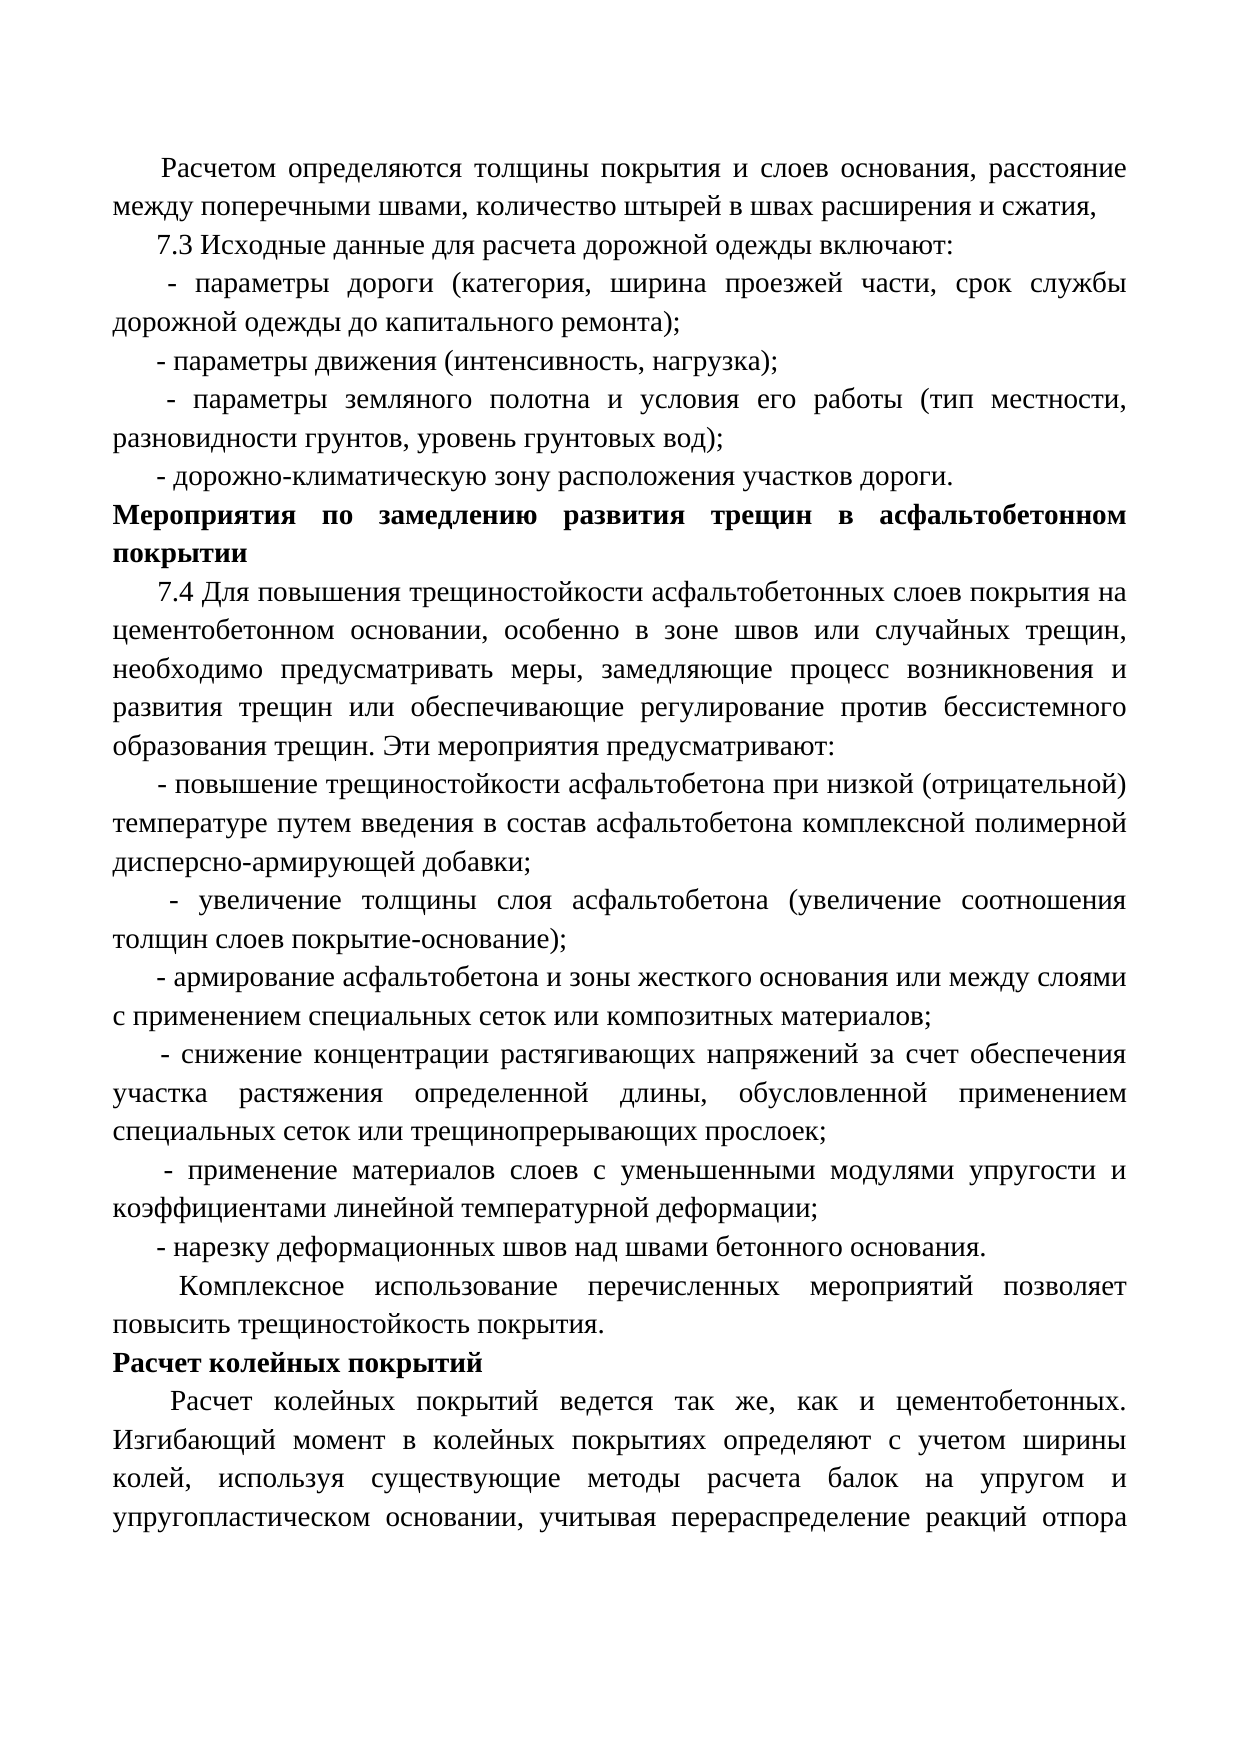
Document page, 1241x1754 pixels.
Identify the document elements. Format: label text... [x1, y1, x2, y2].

text Расчетом определяются толщины покрытия и слоев основания, расстояние между поперечными швами, количество штырей в швах расширения и сжатия, [112, 150, 1128, 222]
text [112, 1383, 1128, 1532]
text - увеличение толщины слоя асфальтобетона (увеличение соотношения толщин слоев покрытие-основание); [112, 882, 1128, 954]
text 7.4 Для повышения трещиностойкости асфальтобетонных слоев покрытия на цементобетонном основании, особенно в зоне швов или случайных трещин, необходимо предусматривать меры, замедляющие процесс возникновения и развития трещин или обеспечивающие регулирование против бессистемного образования трещин. Эти мероприятия предусматривают: [112, 574, 1128, 762]
text - дорожно-климатическую зону расположения участков дороги. [112, 458, 1128, 492]
text - параметры земляного полотна и условия его работы (тип местности, разновидности грунтов, уровень грунтовых вод); [112, 381, 1128, 453]
text Расчет колейных покрытий [112, 1345, 1128, 1378]
text Мероприятия по замедлению развития трещин в асфальтобетонном покрытии [112, 497, 1128, 569]
text Комплексное использование перечисленных мероприятий позволяет повысить трещиностойкость покрытия. [112, 1268, 1128, 1340]
text - применение материалов слоев с уменьшенными модулями упругости и коэффициентами линейной температурной деформации; [112, 1152, 1128, 1224]
text - параметры движения (интенсивность, нагрузка); [112, 343, 1128, 376]
text - армирование асфальтобетона и зоны жесткого основания или между слоями с применением специальных сеток или композитных материалов; [112, 959, 1128, 1031]
text 7.3 Исходные данные для расчета дорожной одежды включают: [112, 227, 1128, 261]
text - нарезку деформационных швов над швами бетонного основания. [112, 1229, 1128, 1263]
text - снижение концентрации растягивающих напряжений за счет обеспечения участка растяжения определенной длины, обусловленной применением специальных сеток или трещинопрерывающих прослоек; [112, 1036, 1128, 1147]
text - параметры дороги (категория, ширина проезжей части, срок службы дорожной одежды до капитального ремонта); [112, 266, 1128, 338]
text - повышение трещиностойкости асфальтобетона при низкой (отрицательной) температуре путем введения в состав асфальтобетона комплексной полимерной дисперсно-армирующей добавки; [112, 767, 1128, 877]
